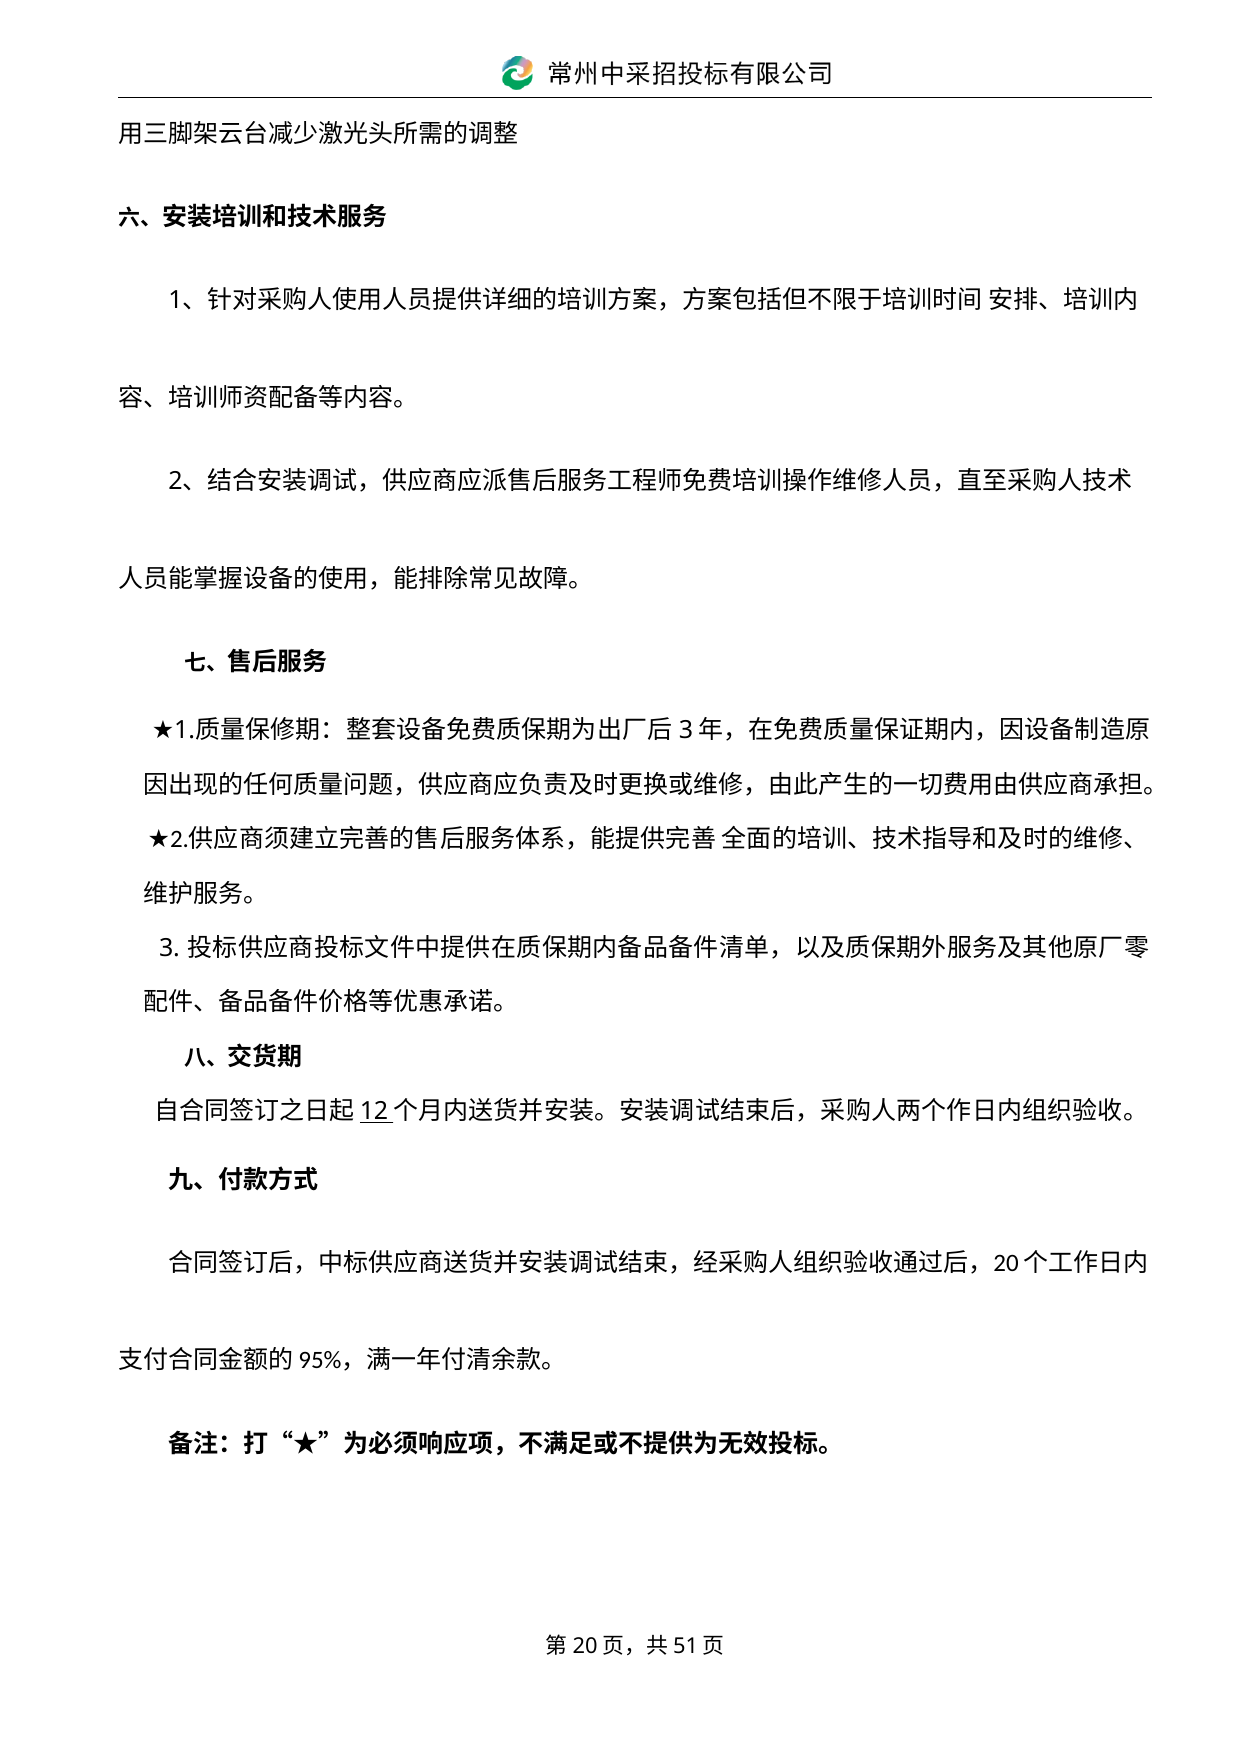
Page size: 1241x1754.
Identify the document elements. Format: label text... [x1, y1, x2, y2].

text ★2.供应商须建立完善的售后服务体系，能提供完善 全面的培训、技术指导和及时的维修、维护服务。 [118, 819, 1152, 909]
text 3. 投标供应商投标文件中提供在质保期内备品备件清单，以及质保期外服务及其他原厂零配件、备品备件价格等优惠承诺。 [118, 927, 1152, 1018]
text 六、安装培训和技术服务 [118, 182, 1152, 247]
text 九、付款方式 [118, 1145, 1152, 1210]
text 2、结合安装调试，供应商应派售后服务工程师免费培训操作维修人员，直至采购人技术人员能掌握设备的使用，能排除常见故障。 [118, 446, 1152, 609]
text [118, 99, 1152, 164]
text 八、交货期 [118, 1036, 1152, 1072]
text 七、售后服务 [118, 627, 1152, 692]
text 备注：打“★”为必须响应项，不满足或不提供为无效投标。 [118, 1409, 1152, 1474]
text 1、针对采购人使用人员提供详细的培训方案，方案包括但不限于培训时间 安排、培训内容、培训师资配备等内容。 [118, 266, 1152, 428]
text 自合同签订之日起12个月内送货并安装。安装调试结束后，采购人两个作日内组织验收。 [118, 1091, 1152, 1127]
text ★1.质量保修期：整套设备免费质保期为出厂后3年，在免费质量保证期内，因设备制造原因出现的任何质量问题，供应商应负责及时更换或维修，由此产生的一切费用由供应商承担。 [118, 710, 1152, 801]
text 合同签订后，中标供应商送货并安装调试结束，经采购人组织验收通过后，20个工作日内支付合同金额的95%，满一年付清余款。 [118, 1228, 1152, 1391]
picture [502, 56, 834, 90]
